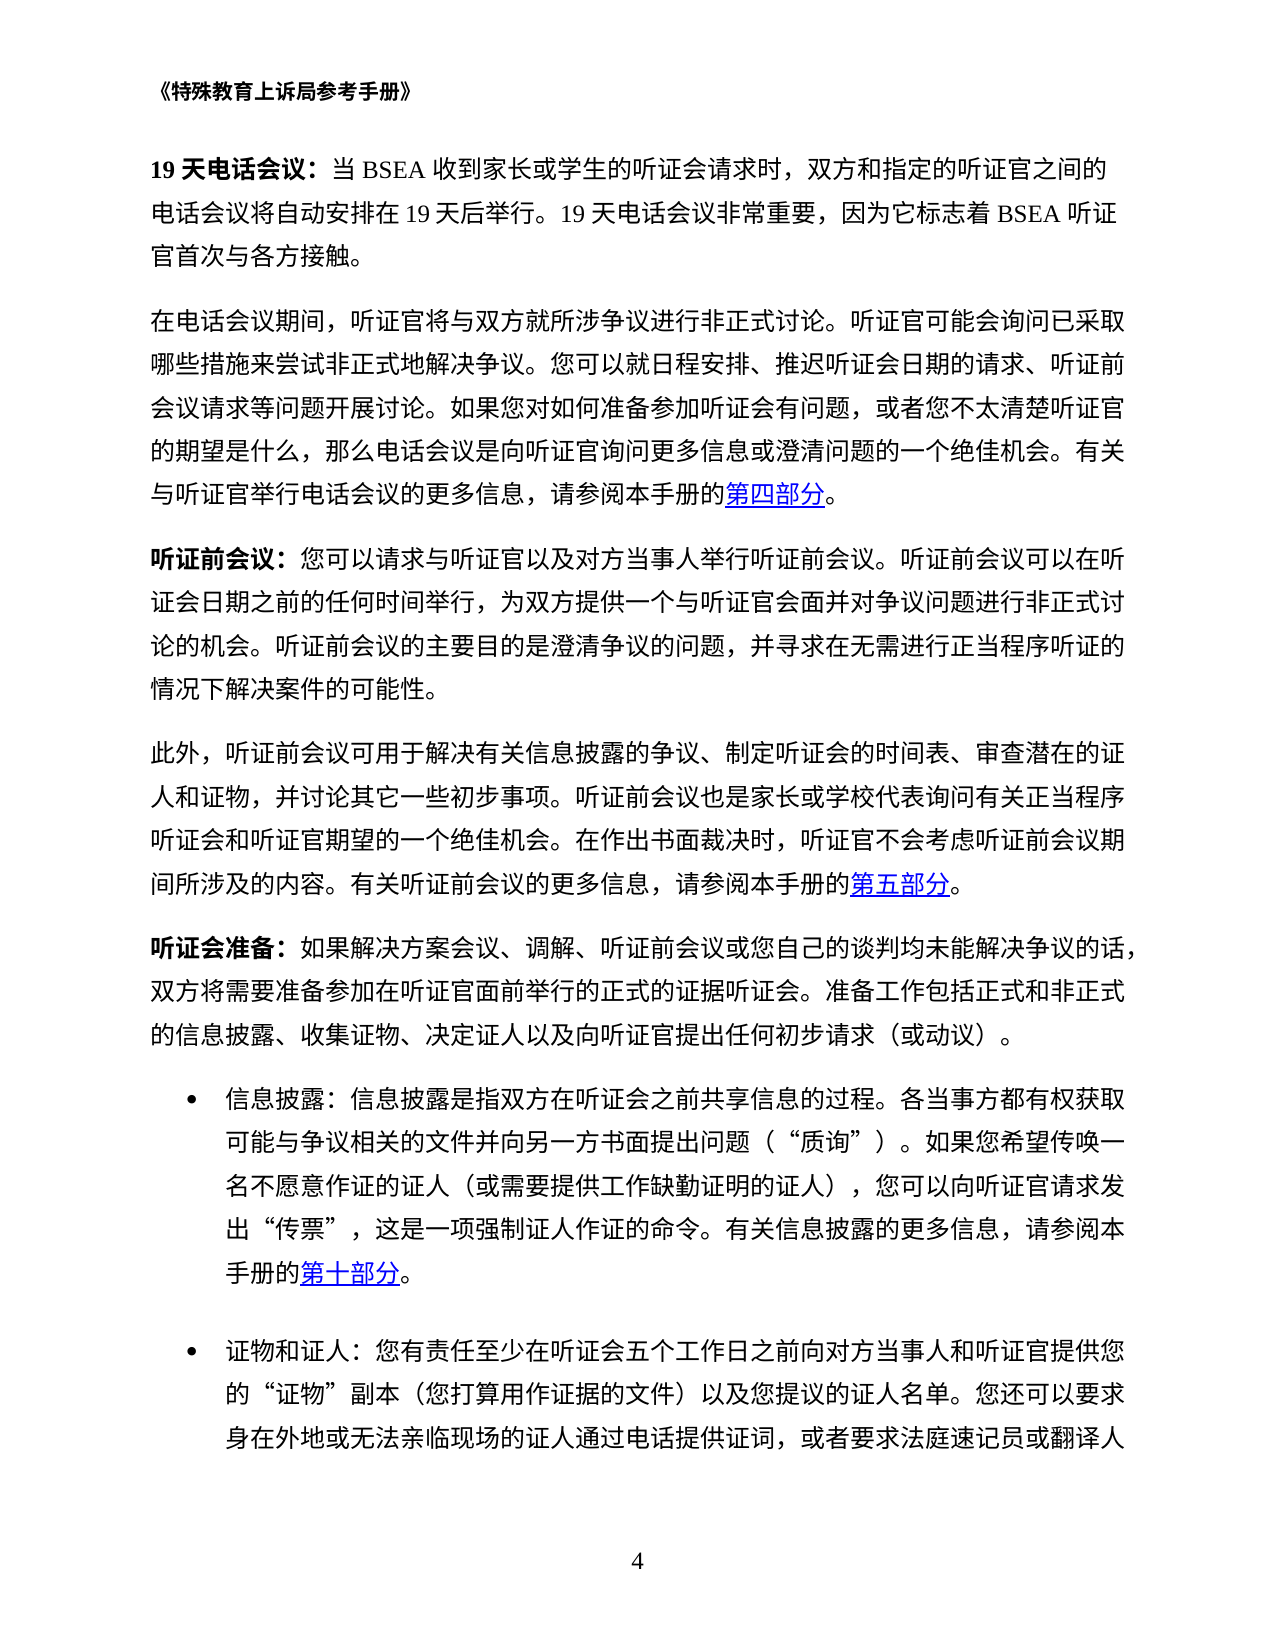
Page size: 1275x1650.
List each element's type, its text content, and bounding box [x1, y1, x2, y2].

list 信息披露：信息披露是指双方在听证会之前共享信息的过程。各当事方都有权获取可能与争议相关的文件并向另一方书面提出问题（“质询”）。如果您希望传唤一名不愿意作证的证人（或需要提供工作缺勤证明的证人），您可以向听证官请求发出“传票”，这是一项强制证人作证的命令。有关信息披露的更多信息，请参阅本手册的第十部分。 [187, 1079, 1125, 1289]
text 听证前会议：您可以请求与听证官以及对方当事人举行听证前会议。听证前会议可以在听证会日期之前的任何时间举行，为双方提供一个与听证官会面并对争议问题进行非正式讨论的机会。听证前会议的主要目的是澄清争议的问题，并寻求在无需进行正当程序听证的情况下解决案件的可能性。 [150, 539, 1125, 706]
text 在电话会议期间，听证官将与双方就所涉争议进行非正式讨论。听证官可能会询问已采取哪些措施来尝试非正式地解决争议。您可以就日程安排、推迟听证会日期的请求、听证前会议请求等问题开展讨论。如果您对如何准备参加听证会有问题，或者您不太清楚听证官的期望是什么，那么电话会议是向听证官询问更多信息或澄清问题的一个绝佳机会。有关与听证官举行电话会议的更多信息，请参阅本手册的第四部分。 [150, 301, 1125, 511]
text 听证会准备：如果解决方案会议、调解、听证前会议或您自己的谈判均未能解决争议的话，双方将需要准备参加在听证官面前举行的正式的证据听证会。准备工作包括正式和非正式的信息披露、收集证物、决定证人以及向听证官提出任何初步请求（或动议）。 [150, 928, 1125, 1051]
text 此外，听证前会议可用于解决有关信息披露的争议、制定听证会的时间表、审查潜在的证人和证物，并讨论其它一些初步事项。听证前会议也是家长或学校代表询问有关正当程序听证会和听证官期望的一个绝佳机会。在作出书面裁决时，听证官不会考虑听证前会议期间所涉及的内容。有关听证前会议的更多信息，请参阅本手册的第五部分。 [150, 734, 1125, 900]
text 19 天电话会议：当 BSEA 收到家长或学生的听证会请求时，双方和指定的听证官之间的电话会议将自动安排在19天后举行。19 天电话会议非常重要，因为它标志着 BSEA 听证官首次与各方接触。 [150, 150, 1125, 273]
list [187, 1331, 1125, 1454]
